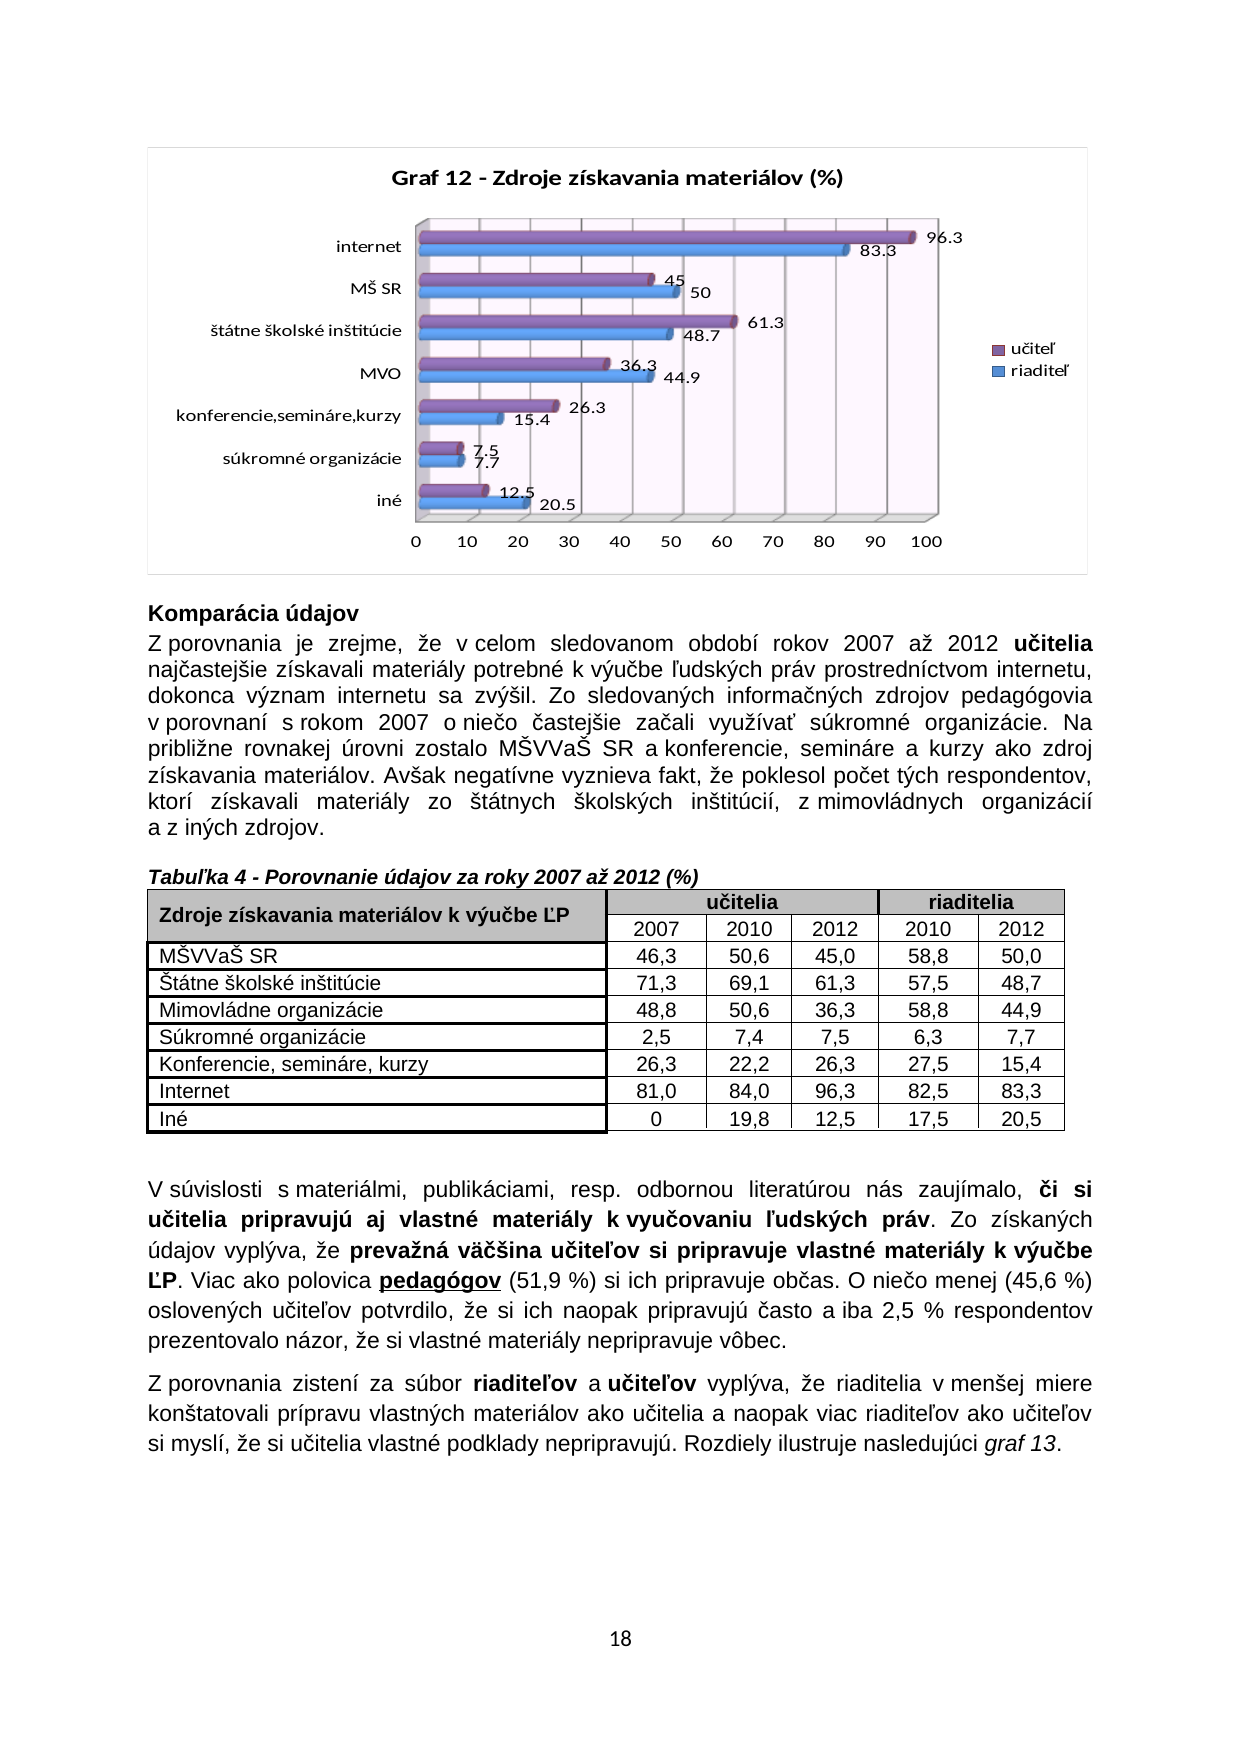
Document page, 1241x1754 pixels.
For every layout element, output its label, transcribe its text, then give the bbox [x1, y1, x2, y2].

table_cell 2010 [707, 915, 791, 941]
table_cell 20,5 [978, 1104, 1064, 1130]
table_cell 15,4 [979, 1050, 1064, 1076]
table_cell 7,7 [979, 1023, 1064, 1049]
table_cell 7,5 [792, 1023, 878, 1049]
table_header Zdroje získavania materiálov k výučbe ĽP [148, 890, 605, 941]
table_cell 58,8 [879, 996, 978, 1022]
table_cell 83,3 [979, 1077, 1064, 1103]
table_cell 45,0 [792, 942, 878, 968]
table_cell 48,7 [979, 969, 1064, 995]
table_cell 61,3 [792, 969, 878, 995]
table_cell 2012 [979, 915, 1064, 941]
table_cell 12,5 [792, 1104, 878, 1130]
table_cell 36,3 [792, 996, 878, 1022]
table_cell 46,3 [608, 942, 706, 968]
table_cell Konferencie, semináre, kurzy [149, 1052, 605, 1076]
table_cell 17,5 [878, 1104, 978, 1130]
table_cell 82,5 [879, 1077, 978, 1103]
table_cell 71,3 [608, 969, 706, 995]
table_cell 0 [608, 1104, 706, 1130]
table_cell 26,3 [792, 1050, 878, 1076]
table_cell Štátne školské inštitúcie [149, 971, 605, 995]
text Z porovnania zistení za súbor riaditeľov a učiteľov vyplýva, že riaditelia v menšej miere konštatovali prípravu vlastných materiálov ako učitelia a naopak viac riaditeľov ako učiteľov si myslí, že si učitelia vlastné podklady nepripravujú. Rozdiely ilustruje nasledujúci graf 13. [148, 1370, 1093, 1457]
table_cell 57,5 [879, 969, 978, 995]
table_cell 6,3 [879, 1023, 978, 1049]
table_cell 50,6 [707, 996, 791, 1022]
table_cell Iné [149, 1106, 605, 1130]
table_cell 2007 [608, 915, 706, 941]
table_cell MŠVVaŠ SR [149, 944, 605, 968]
table_header riaditelia [880, 890, 1064, 914]
table_cell 19,8 [706, 1104, 792, 1130]
table_cell 69,1 [707, 969, 791, 995]
table_cell 48,8 [608, 996, 706, 1022]
table_cell 84,0 [707, 1077, 791, 1103]
table_cell 2012 [792, 915, 878, 941]
table_cell 22,2 [707, 1050, 791, 1076]
table_cell 2010 [879, 915, 978, 941]
table_cell 2,5 [608, 1023, 706, 1049]
table_cell 58,8 [879, 942, 978, 968]
table_cell Internet [149, 1079, 605, 1103]
table_cell Mimovládne organizácie [149, 998, 605, 1022]
text Komparácia údajov [148, 599, 1093, 626]
table_header učitelia [608, 890, 877, 914]
table_cell 26,3 [608, 1050, 706, 1076]
table_cell 27,5 [879, 1050, 978, 1076]
text Z porovnania je zrejme, že v celom sledovanom období rokov 2007 až 2012 učitelia najčastejšie získavali materiály potrebné k výučbe ľudských práv prostredníctvom internetu, dokonca význam internetu sa zvýšil. Zo sledovaných informačných zdrojov pedagógovia v porovnaní s rokom 2007 o niečo častejšie začali využívať súkromné organizácie. Na približne rovnakej úrovni zostalo MŠVVaŠ SR a konferencie, semináre a kurzy ako zdroj získavania materiálov. Avšak negatívne vyznieva fakt, že poklesol počet tých respondentov, ktorí získavali materiály zo štátnych školských inštitúcií, z mimovládnych organizácií a z iných zdrojov. [148, 630, 1093, 841]
table_cell 50,0 [979, 942, 1064, 968]
text V súvislosti s materiálmi, publikáciami, resp. odbornou literatúrou nás zaujímalo, či si učitelia pripravujú aj vlastné materiály k vyučovaniu ľudských práv. Zo získaných údajov vyplýva, že prevažná väčšina učiteľov si pripravuje vlastné materiály k výučbe ĽP. Viac ako polovica pedagógov (51,9 %) si ich pripravuje občas. O niečo menej (45,6 %) oslovených učiteľov potvrdilo, že si ich naopak pripravujú často a iba 2,5 % respondentov prezentovalo názor, že si vlastné materiály nepripravuje vôbec. [148, 1176, 1093, 1353]
table_cell 7,4 [707, 1023, 791, 1049]
table_cell 44,9 [979, 996, 1064, 1022]
table_cell 81,0 [608, 1077, 706, 1103]
table_cell 50,6 [707, 942, 791, 968]
table_cell 96,3 [792, 1077, 878, 1103]
table_cell Súkromné organizácie [149, 1025, 605, 1049]
